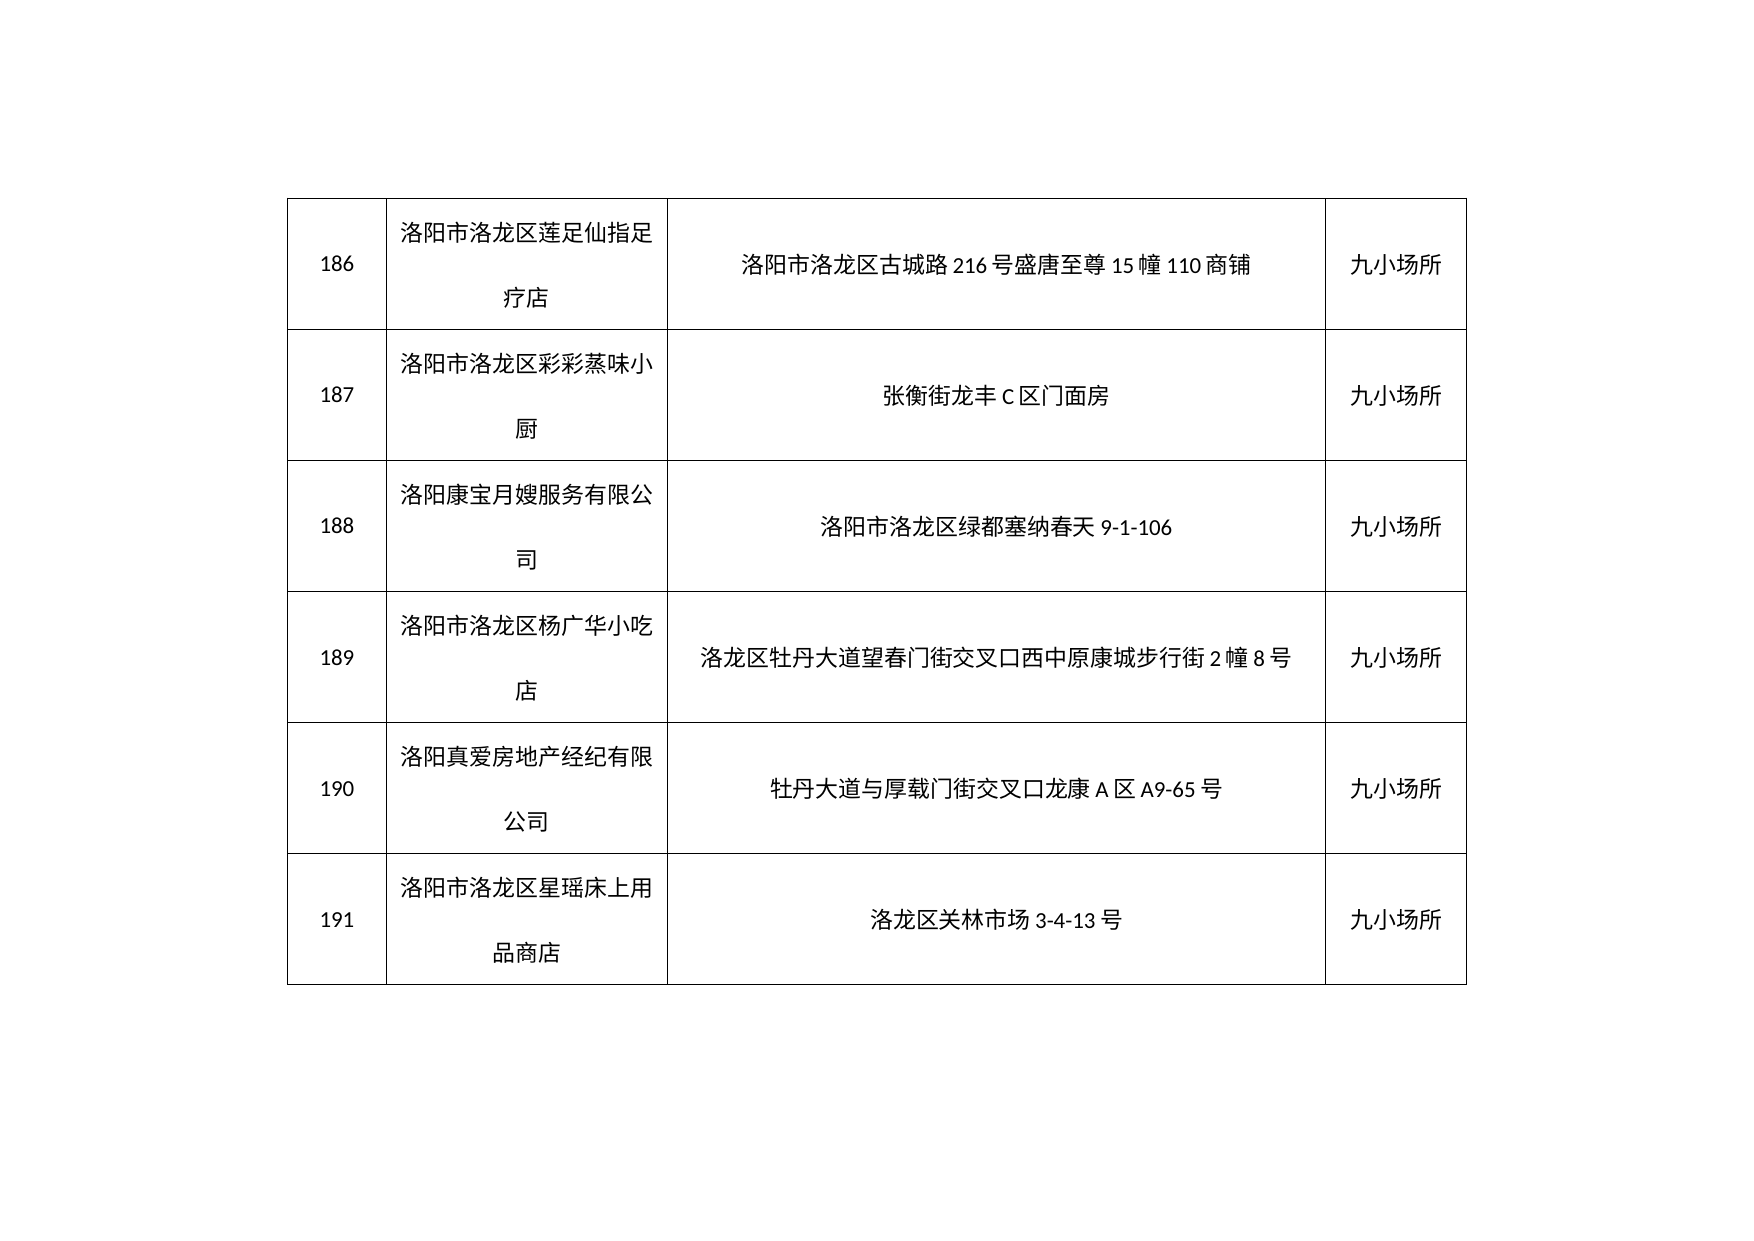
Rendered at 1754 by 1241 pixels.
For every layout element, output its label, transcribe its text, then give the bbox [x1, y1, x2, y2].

table_cell 洛阳市洛龙区绿都塞纳春天9-1-106 [668, 461, 1325, 591]
table_cell 牡丹大道与厚载门街交叉口龙康A区A9-65号 [668, 723, 1325, 853]
table_cell 188 [288, 461, 386, 591]
table_cell 洛阳市洛龙区杨广华小吃店 [387, 592, 667, 722]
table_cell 洛龙区牡丹大道望春门街交叉口西中原康城步行街2幢8号 [668, 592, 1325, 722]
table_cell 九小场所 [1326, 330, 1466, 460]
table_cell 九小场所 [1326, 592, 1466, 722]
table_cell 186 [288, 199, 386, 329]
table_cell 九小场所 [1326, 854, 1466, 984]
table_cell 九小场所 [1326, 723, 1466, 853]
table_cell 洛阳市洛龙区莲足仙指足疗店 [387, 199, 667, 329]
table_cell 九小场所 [1326, 199, 1466, 329]
table_cell 洛阳康宝月嫂服务有限公司 [387, 461, 667, 591]
table_cell 洛阳市洛龙区古城路216号盛唐至尊15幢110商铺 [668, 199, 1325, 329]
table_cell 洛阳市洛龙区彩彩蒸味小厨 [387, 330, 667, 460]
table_cell 187 [288, 330, 386, 460]
table_cell 洛阳真爱房地产经纪有限公司 [387, 723, 667, 853]
table_cell 洛龙区关林市场3-4-13号 [668, 854, 1325, 984]
table_cell 190 [288, 723, 386, 853]
table_cell 张衡街龙丰C区门面房 [668, 330, 1325, 460]
table_cell 191 [288, 854, 386, 984]
table_cell 189 [288, 592, 386, 722]
table_cell 九小场所 [1326, 461, 1466, 591]
table_cell 洛阳市洛龙区星瑶床上用品商店 [387, 854, 667, 984]
